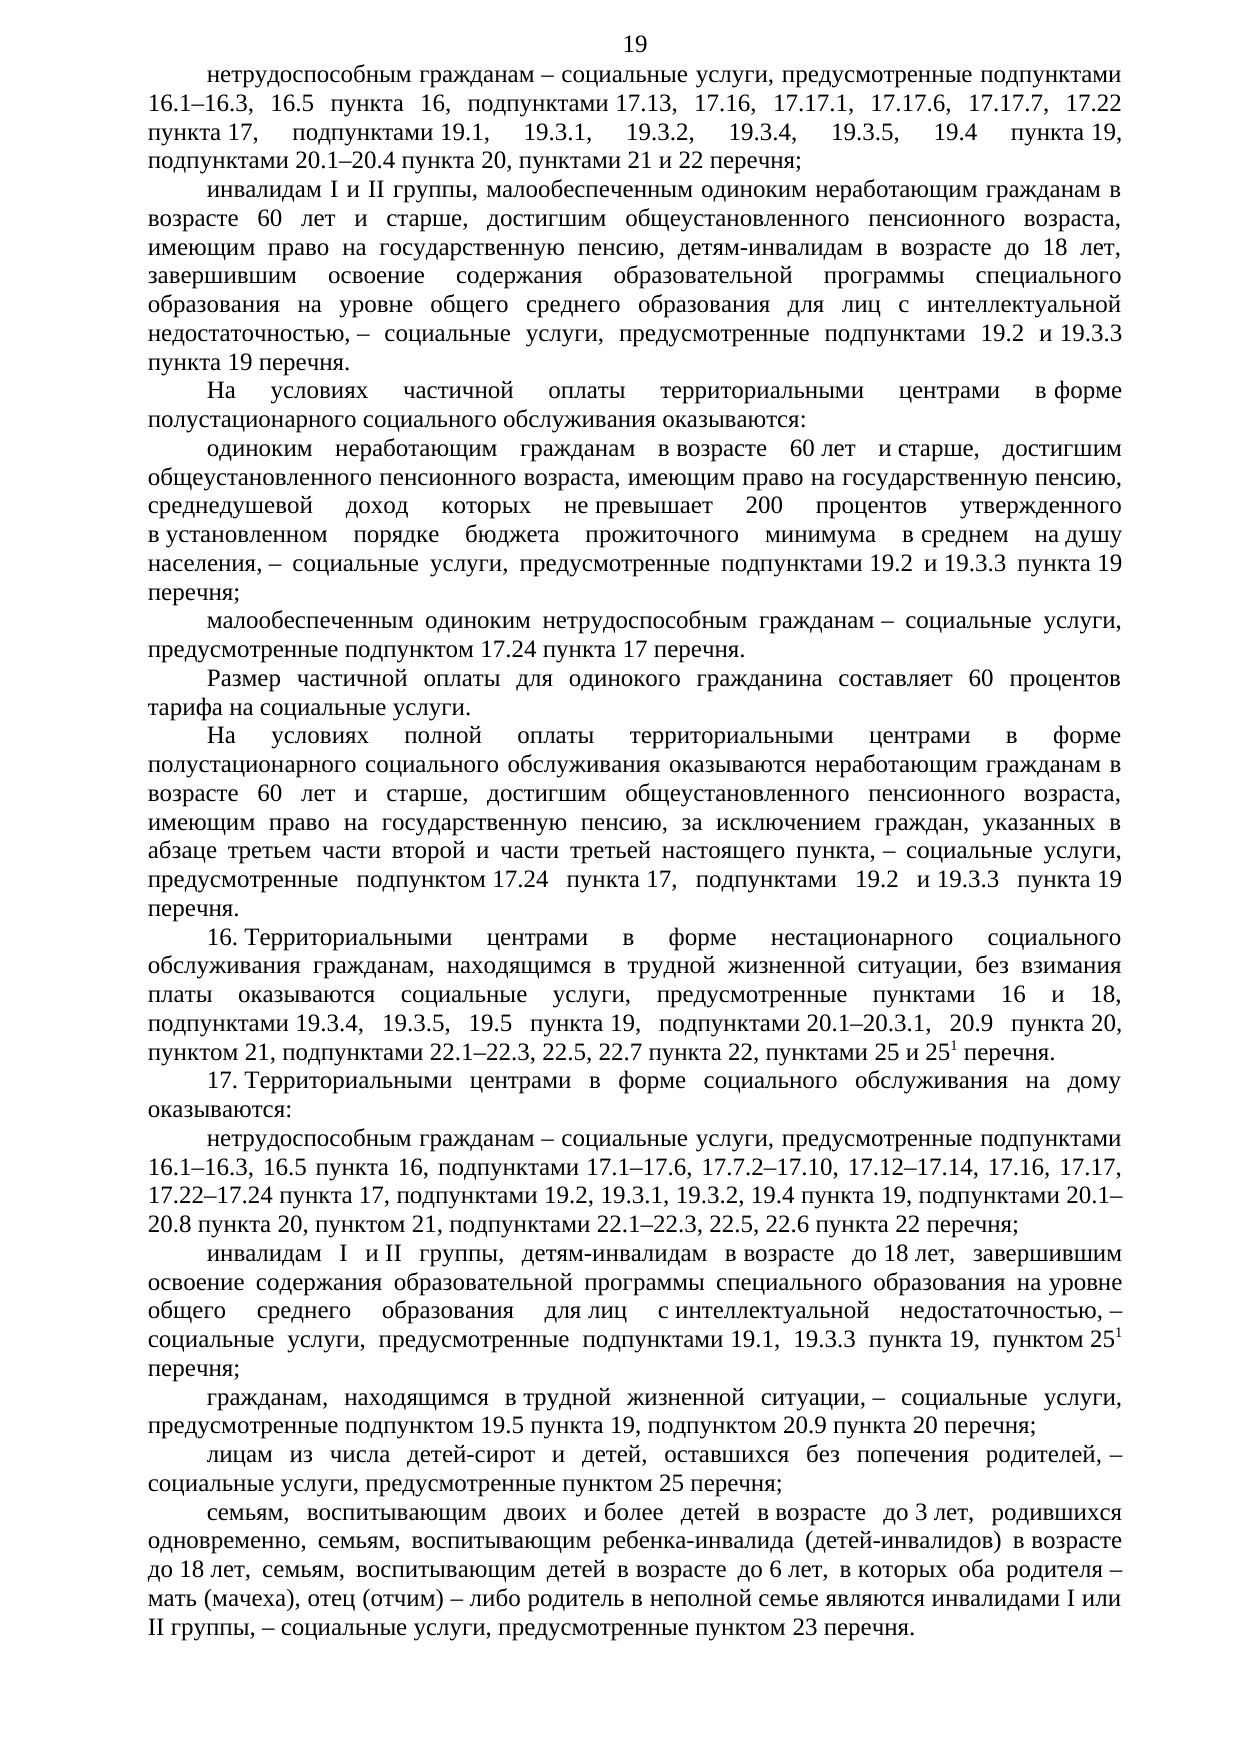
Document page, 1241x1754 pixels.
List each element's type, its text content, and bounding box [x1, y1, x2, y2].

text нетрудоспособным гражданам – социальные услуги, предусмотренные подпунктами 16.1–16.3, 16.5 пункта 16, подпунктами 17.13, 17.16, 17.17.1, 17.17.6, 17.17.7, 17.22 пункта 17, подпунктами 19.1, 19.3.1, 19.3.2, 19.3.4, 19.3.5, 19.4 пункта 19, подпунктами 20.1–20.4 пункта 20, пунктами 21 и 22 перечня; [148, 59, 1122, 174]
text 17. Территориальными центрами в форме социального обслуживания на дому оказываются: [148, 1065, 1122, 1123]
text 16. Территориальными центрами в форме нестационарного социального обслуживания гражданам, находящимся в трудной жизненной ситуации, без взимания платы оказываются социальные услуги, предусмотренные пунктами 16 и 18, подпунктами 19.3.4, 19.3.5, 19.5 пункта 19, подпунктами 20.1–20.3.1, 20.9 пункта 20, пунктом 21, подпунктами 22.1–22.3, 22.5, 22.7 пункта 22, пунктами 25 и 251 перечня. [148, 922, 1122, 1065]
text На условиях частичной оплаты территориальными центрами в форме полустационарного социального обслуживания оказываются: [148, 375, 1122, 433]
text инвалидам I и II группы, детям-инвалидам в возрасте до 18 лет, завершившим освоение содержания образовательной программы специального образования на уровне общего среднего образования для лиц с интеллектуальной недостаточностью, – социальные услуги, предусмотренные подпунктами 19.1, 19.3.3 пункта 19, пунктом 251 перечня; [148, 1238, 1122, 1382]
text лицам из числа детей-сирот и детей, оставшихся без попечения родителей, – социальные услуги, предусмотренные пунктом 25 перечня; [148, 1439, 1122, 1497]
text одиноким неработающим гражданам в возрасте 60 лет и старше, достигшим общеустановленного пенсионного возраста, имеющим право на государственную пенсию, среднедушевой доход которых не превышает 200 процентов утвержденного в установленном порядке бюджета прожиточного минимума в среднем на душу населения, – социальные услуги, предусмотренные подпунктами 19.2 и 19.3.3 пункта 19 перечня; [148, 433, 1122, 605]
text малообеспеченным одиноким нетрудоспособным гражданам – социальные услуги, предусмотренные подпунктом 17.24 пункта 17 перечня. [148, 605, 1122, 663]
text семьям, воспитывающим двоих и более детей в возрасте до 3 лет, родившихся одновременно, семьям, воспитывающим ребенка-инвалида (детей-инвалидов) в возрасте до 18 лет, семьям, воспитывающим детей в возрасте до 6 лет, в которых оба родителя – мать (мачеха), отец (отчим) – либо родитель в неполной семье являются инвалидами I или II группы, – социальные услуги, предусмотренные пунктом 23 перечня. [148, 1497, 1122, 1640]
text инвалидам I и II группы, малообеспеченным одиноким неработающим гражданам в возрасте 60 лет и старше, достигшим общеустановленного пенсионного возраста, имеющим право на государственную пенсию, детям-инвалидам в возрасте до 18 лет, завершившим освоение содержания образовательной программы специального образования на уровне общего среднего образования для лиц с интеллектуальной недостаточностью, – социальные услуги, предусмотренные подпунктами 19.2 и 19.3.3 пункта 19 перечня. [148, 174, 1122, 375]
text На условиях полной оплаты территориальными центрами в форме полустационарного социального обслуживания оказываются неработающим гражданам в возрасте 60 лет и старше, достигшим общеустановленного пенсионного возраста, имеющим право на государственную пенсию, за исключением граждан, указанных в абзаце третьем части второй и части третьей настоящего пункта, – социальные услуги, предусмотренные подпунктом 17.24 пункта 17, подпунктами 19.2 и 19.3.3 пункта 19 перечня. [148, 720, 1122, 922]
text нетрудоспособным гражданам – социальные услуги, предусмотренные подпунктами 16.1–16.3, 16.5 пункта 16, подпунктами 17.1–17.6, 17.7.2–17.10, 17.12–17.14, 17.16, 17.17, 17.22–17.24 пункта 17, подпунктами 19.2, 19.3.1, 19.3.2, 19.4 пункта 19, подпунктами 20.1–20.8 пункта 20, пунктом 21, подпунктами 22.1–22.3, 22.5, 22.6 пункта 22 перечня; [148, 1123, 1122, 1238]
text Размер частичной оплаты для одинокого гражданина составляет 60 процентов тарифа на социальные услуги. [148, 663, 1122, 720]
text гражданам, находящимся в трудной жизненной ситуации, – социальные услуги, предусмотренные подпунктом 19.5 пункта 19, подпунктом 20.9 пункта 20 перечня; [148, 1382, 1122, 1439]
